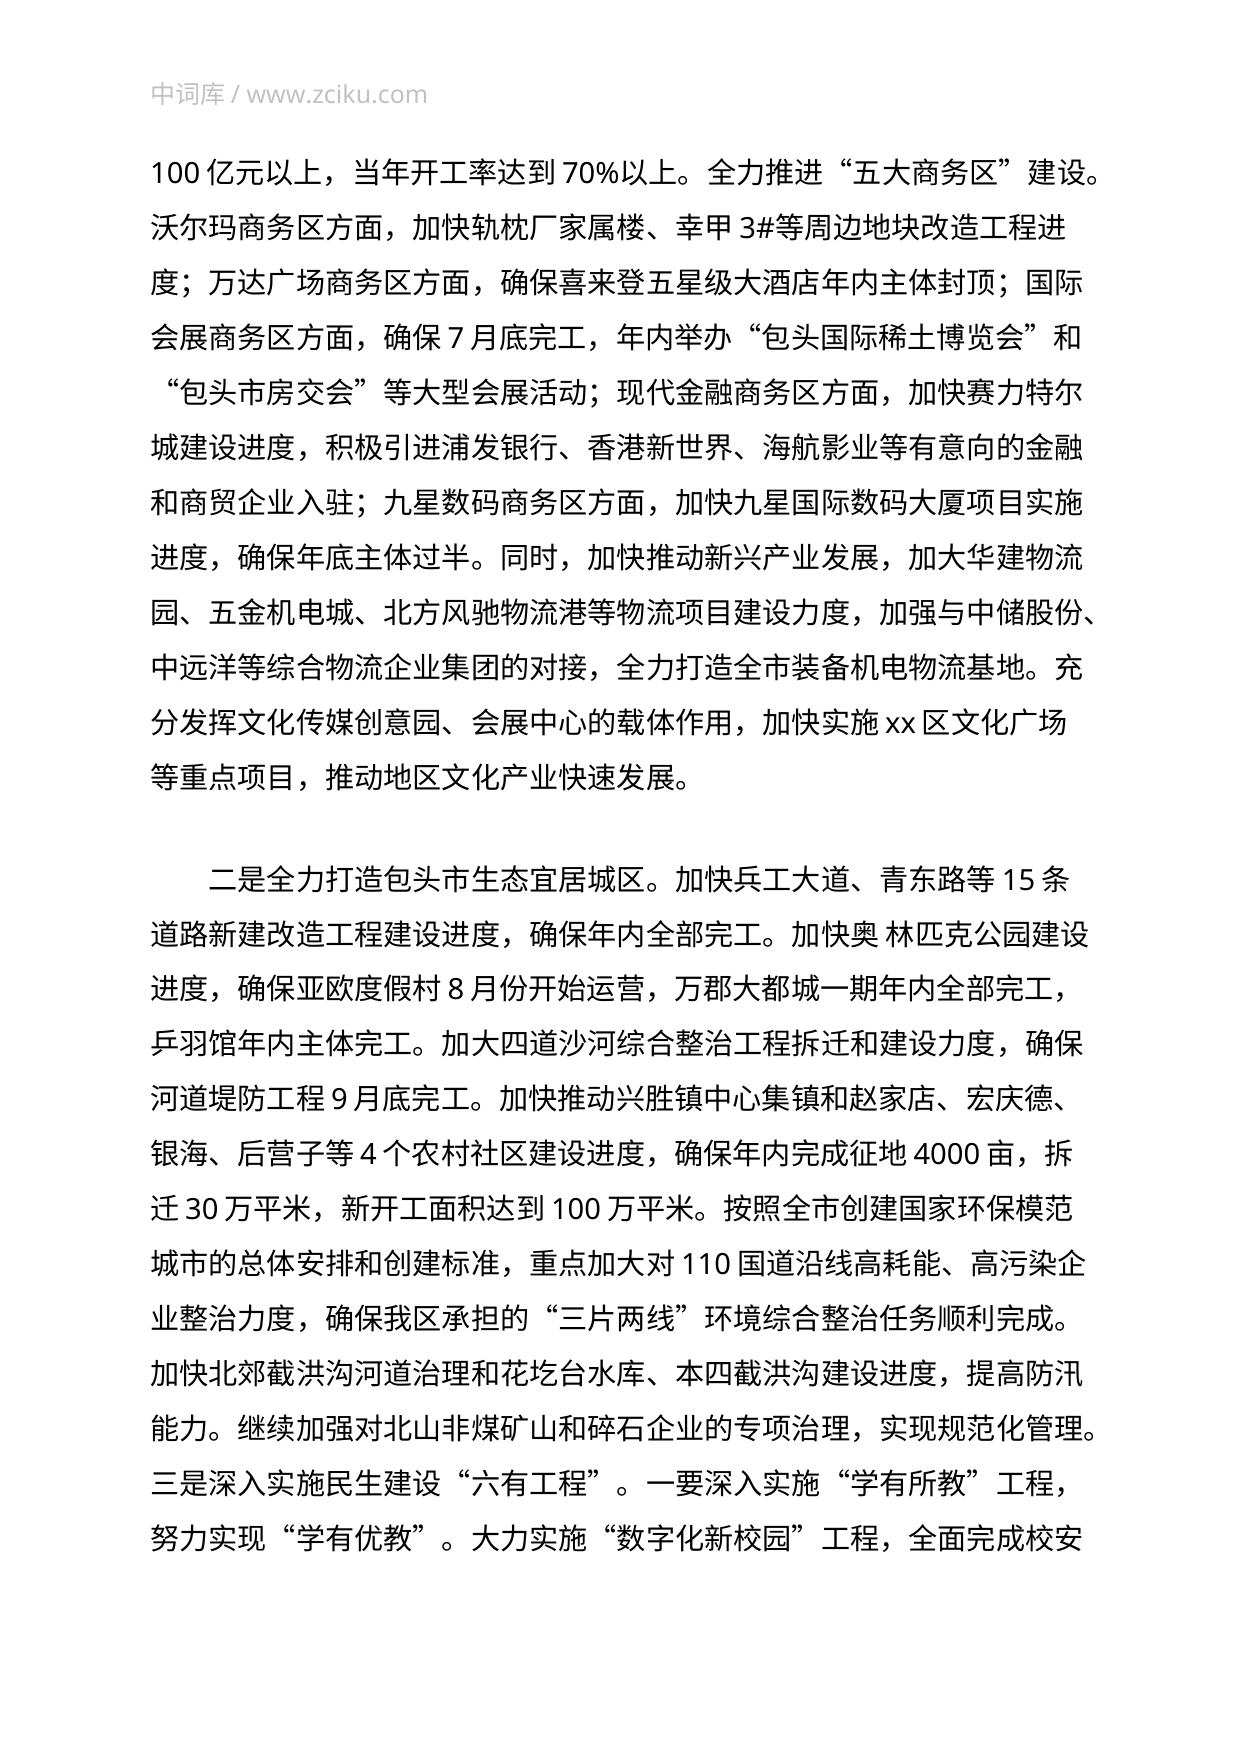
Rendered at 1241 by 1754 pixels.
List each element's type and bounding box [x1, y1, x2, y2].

text [150, 856, 1090, 1558]
text [150, 150, 1090, 797]
